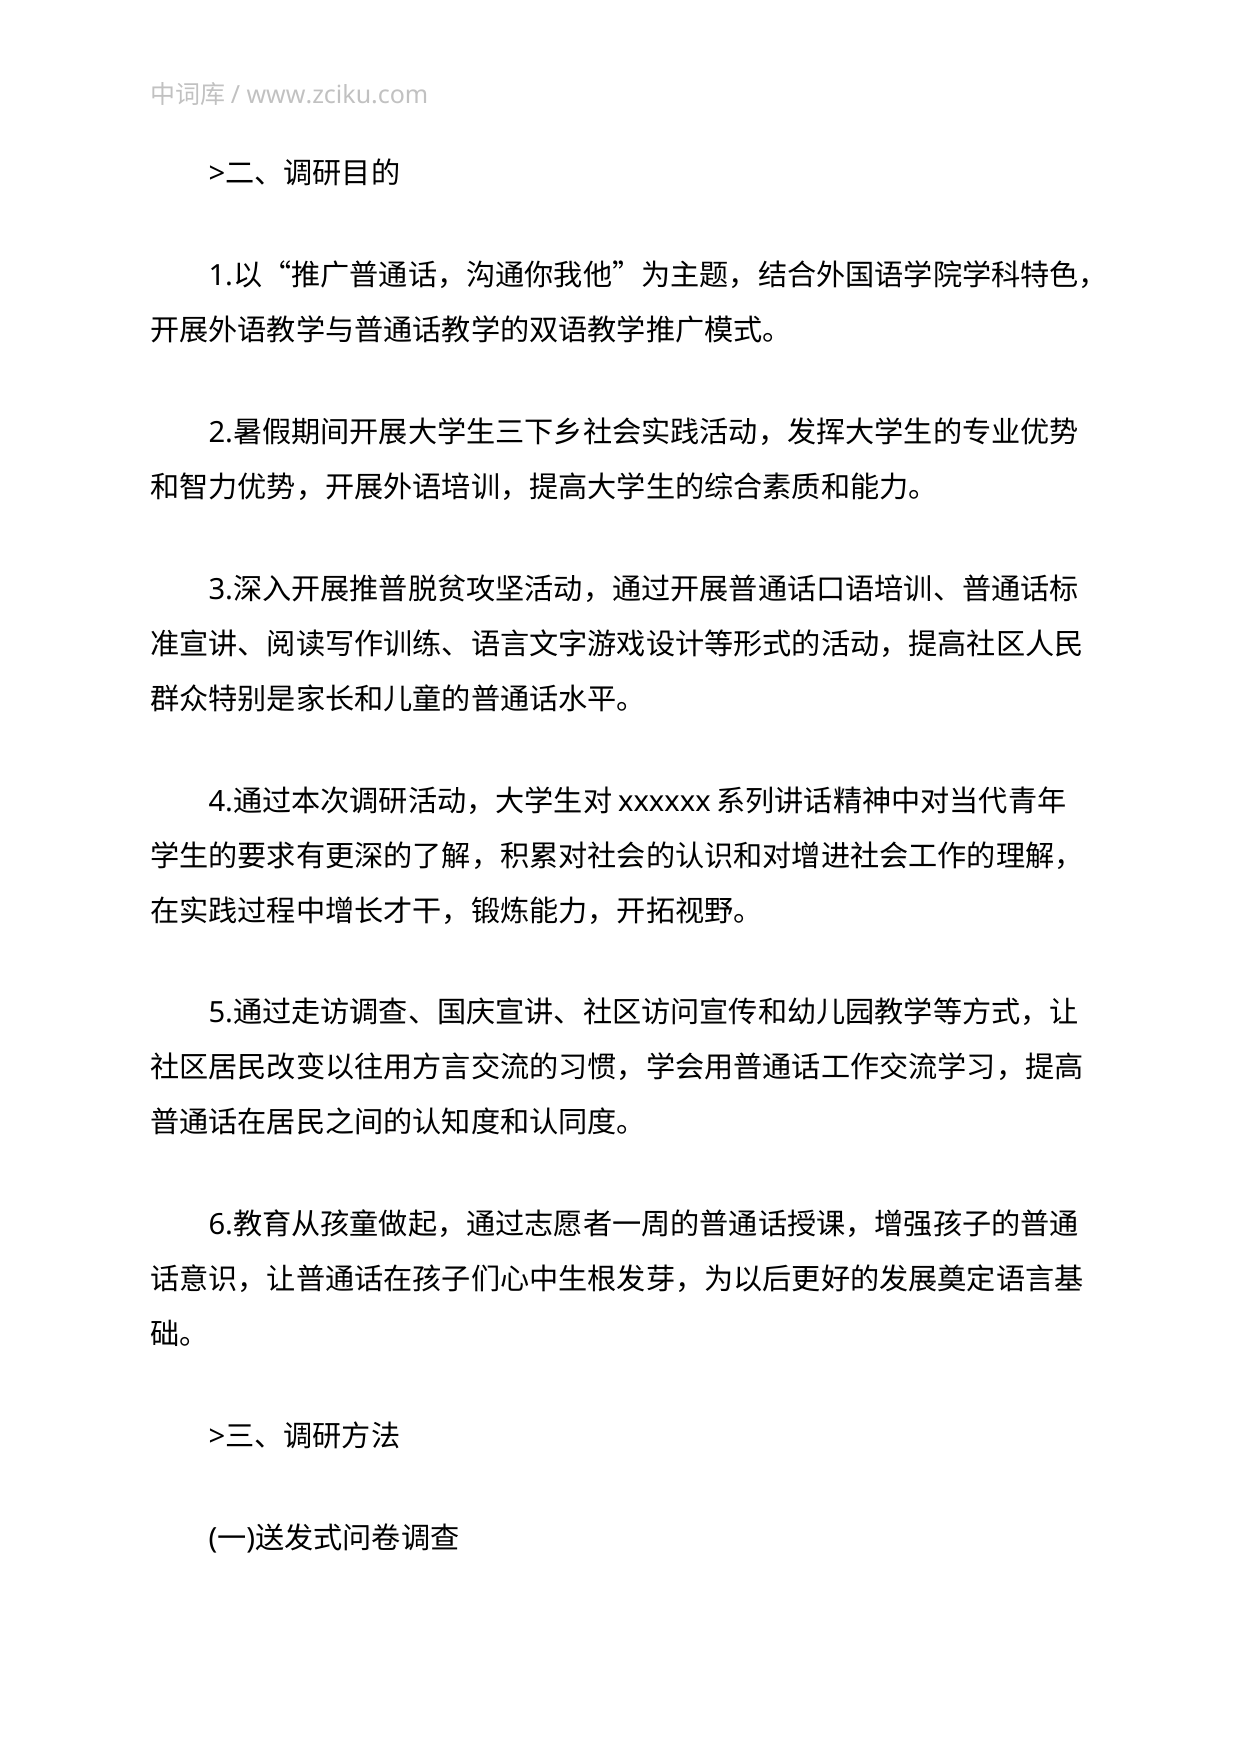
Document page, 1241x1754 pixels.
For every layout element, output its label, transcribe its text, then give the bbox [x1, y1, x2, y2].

text 5.通过走访调查、国庆宣讲、社区访问宣传和幼儿园教学等方式，让社区居民改变以往用方言交流的习惯，学会用普通话工作交流学习，提高普通话在居民之间的认知度和认同度。 [150, 989, 1090, 1141]
text >二、调研目的 [150, 150, 1090, 192]
text 3.深入开展推普脱贫攻坚活动，通过开展普通话口语培训、普通话标准宣讲、阅读写作训练、语言文字游戏设计等形式的活动，提高社区人民群众特别是家长和儿童的普通话水平。 [150, 566, 1090, 718]
text 4.通过本次调研活动，大学生对xxxxxx系列讲话精神中对当代青年学生的要求有更深的了解，积累对社会的认识和对增进社会工作的理解，在实践过程中增长才干，锻炼能力，开拓视野。 [150, 777, 1090, 929]
text 6.教育从孩童做起，通过志愿者一周的普通话授课，增强孩子的普通话意识，让普通话在孩子们心中生根发芽，为以后更好的发展奠定语言基础。 [150, 1201, 1090, 1353]
text (一)送发式问卷调查 [150, 1514, 1090, 1557]
text 2.暑假期间开展大学生三下乡社会实践活动，发挥大学生的专业优势和智力优势，开展外语培训，提高大学生的综合素质和能力。 [150, 409, 1090, 506]
text 1.以“推广普通话，沟通你我他”为主题，结合外国语学院学科特色，开展外语教学与普通话教学的双语教学推广模式。 [150, 252, 1090, 349]
text >三、调研方法 [150, 1412, 1090, 1454]
